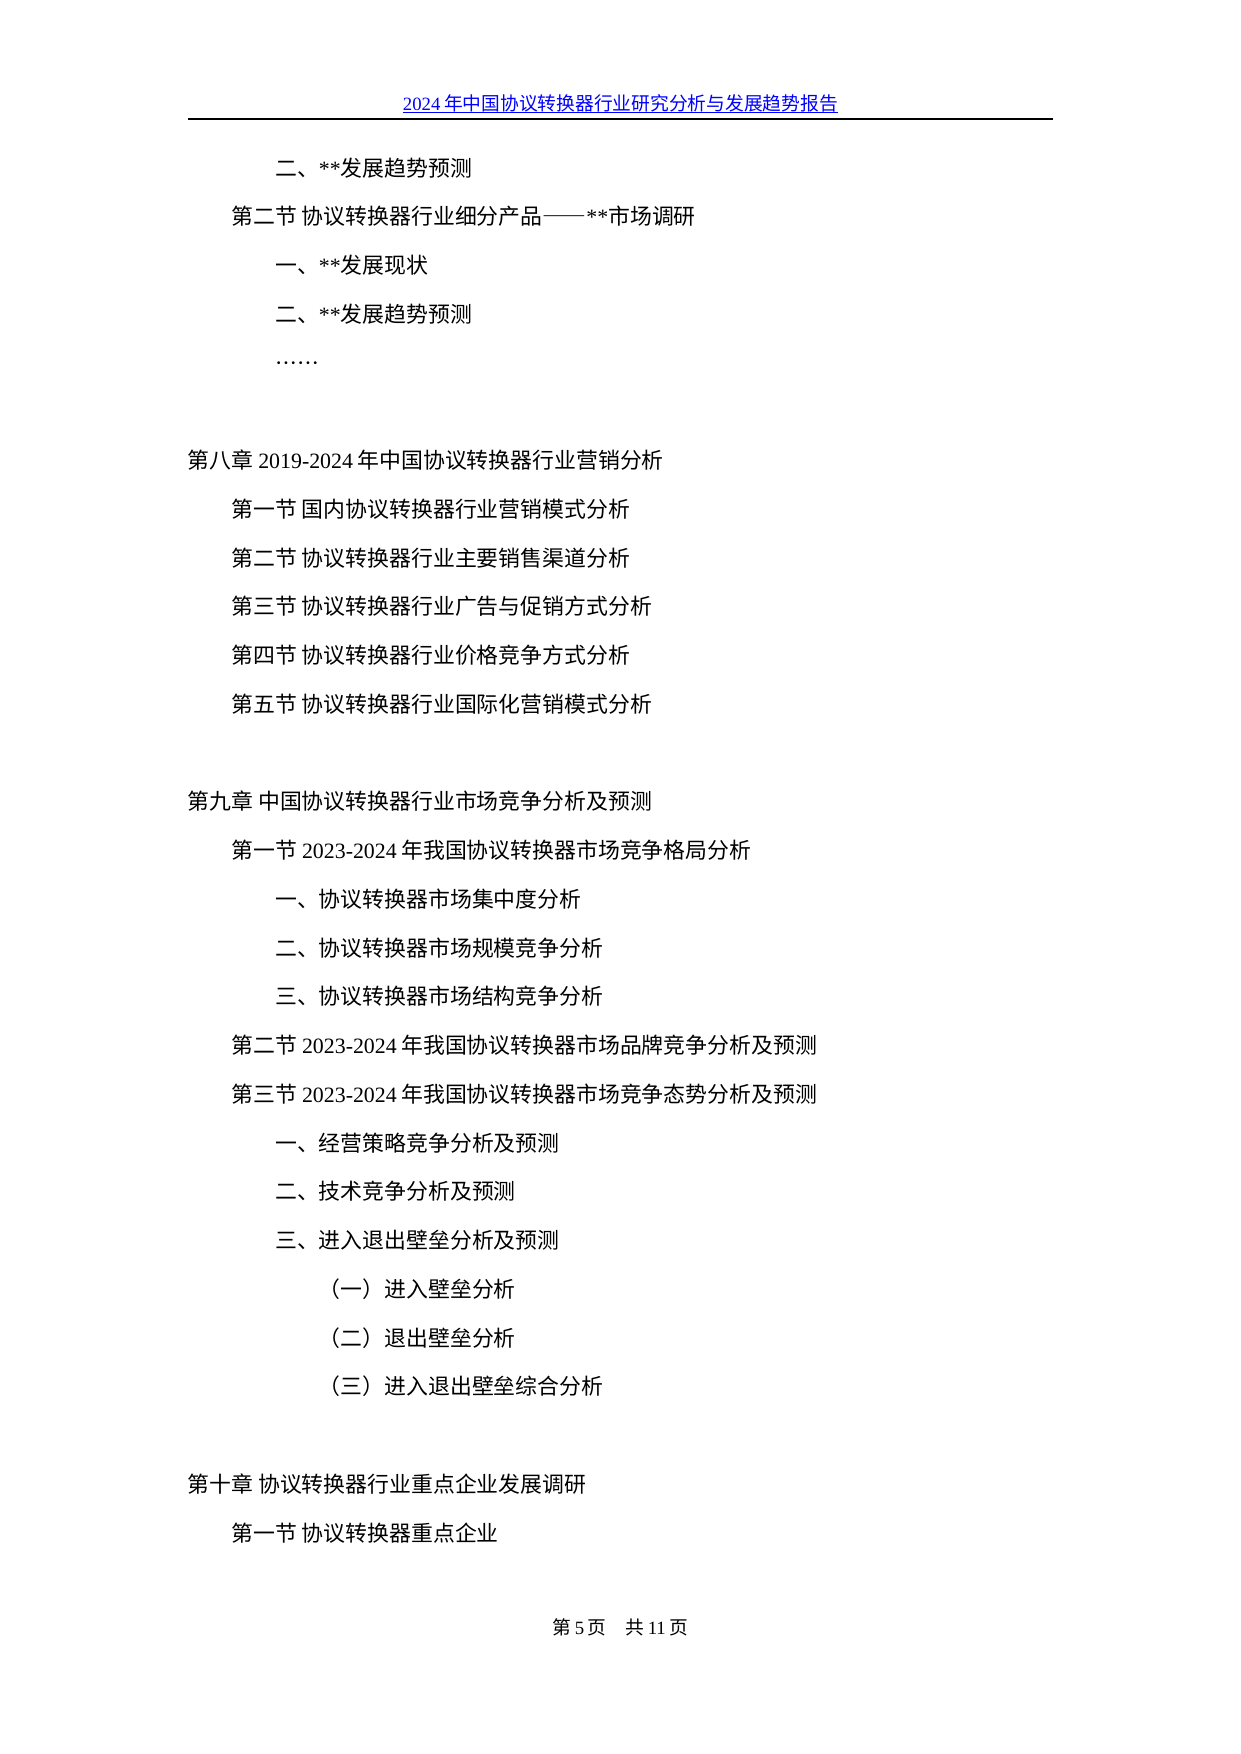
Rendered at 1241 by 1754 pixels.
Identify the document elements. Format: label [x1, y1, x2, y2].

text [187, 150, 1053, 1548]
